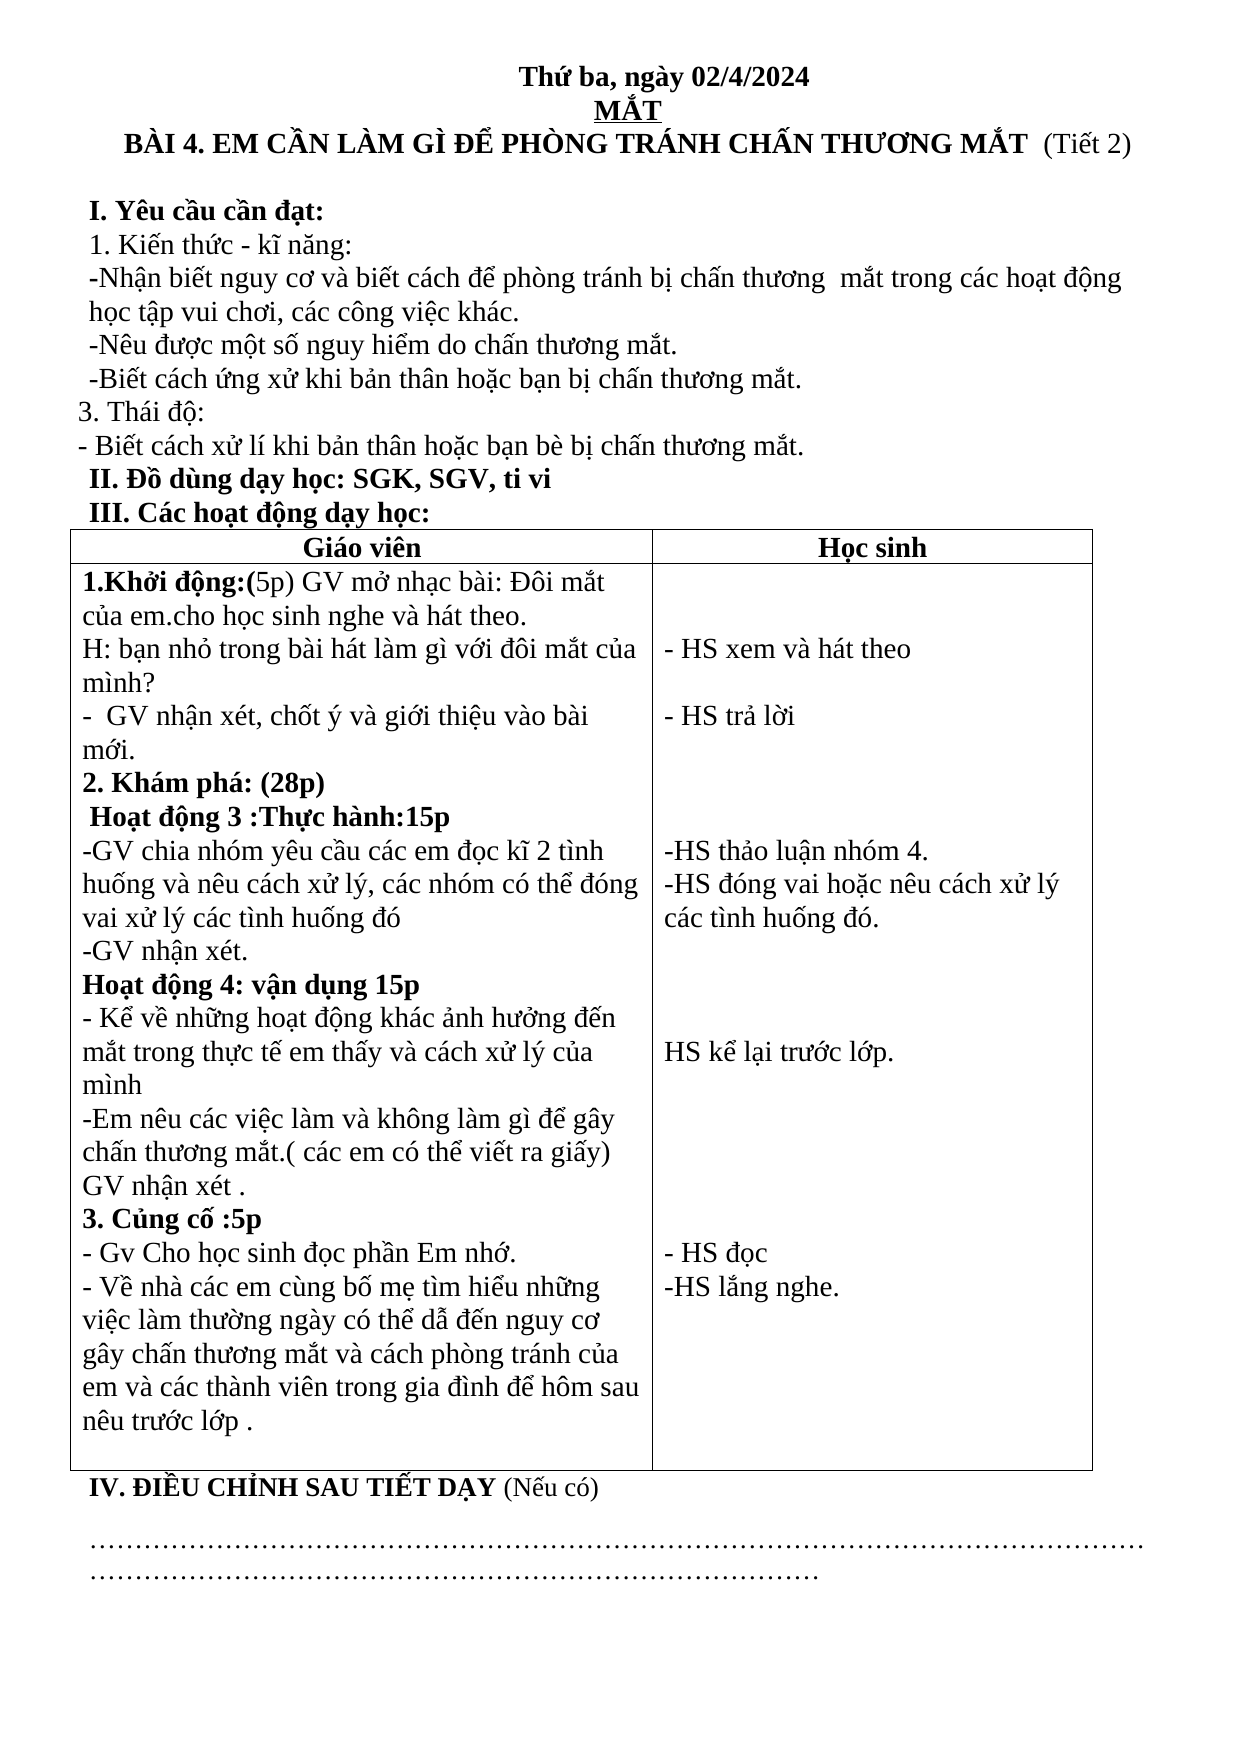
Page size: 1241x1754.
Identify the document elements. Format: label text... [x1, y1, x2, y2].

text II. Đồ dùng dạy học: SGK, SGV, ti vi [89, 462, 1166, 495]
text IV. ĐIỀU CHỈNH SAU TIẾT DẠY (Nếu có) [89, 1471, 1166, 1502]
text - Biết cách xử lí khi bản thân hoặc bạn bè bị chấn thương mắt. [78, 428, 1166, 462]
text -Nêu được một số nguy hiểm do chấn thương mắt. [89, 327, 1166, 361]
table_header Giáo viên [71, 530, 652, 563]
text III. Các hoạt động dạy học: [89, 495, 1166, 529]
text MẮT [89, 93, 1166, 126]
text -Biết cách ứng xử khi bản thân hoặc bạn bị chấn thương mắt. [89, 361, 1166, 394]
text 3. Thái độ: [78, 394, 1166, 428]
text ……………………………………………………………………………………………………………………………………………………………………………… [89, 1523, 1166, 1585]
table_cell - HS xem và hát theo - HS trả lời -HS thảo luận nhóm 4. -HS đóng vai hoặc nêu cách xử lý các tình huống đó. HS kể lại trước lớp. - HS đọc -HS lắng nghe. [653, 564, 1092, 1470]
table_header Học sinh [653, 530, 1092, 563]
text -Nhận biết nguy cơ và biết cách để phòng tránh bị chấn thương mắt trong các hoạt động học tập vui chơi, các công việc khác. [89, 260, 1166, 327]
table_cell 1.Khởi động:(5p) GV mở nhạc bài: Đôi mắt của em.cho học sinh nghe và hát theo. H: bạn nhỏ trong bài hát làm gì với đôi mắt của mình? - GV nhận xét, chốt ý và giới thiệu vào bài mới. 2. Khám phá: (28p) Hoạt động 3 :Thực hành:15p -GV chia nhóm yêu cầu các em đọc kĩ 2 tình huống và nêu cách xử lý, các nhóm có thể đóng vai xử lý các tình huống đó -GV nhận xét. Hoạt động 4: vận dụng 15p - Kể về những hoạt động khác ảnh hưởng đến mắt trong thực tế em thấy và cách xử lý của mình -Em nêu các việc làm và không làm gì để gây chấn thương mắt.( các em có thể viết ra giấy) GV nhận xét . 3. Củng cố :5p - Gv Cho học sinh đọc phần Em nhớ. - Về nhà các em cùng bố mẹ tìm hiểu những việc làm thường ngày có thể dẫ đến nguy cơ gây chấn thương mắt và cách phòng tránh của em và các thành viên trong gia đình để hôm sau nêu trước lớp . [71, 564, 652, 1470]
text 1. Kiến thức - kĩ năng: [89, 227, 1166, 260]
text I. Yêu cầu cần đạt: [89, 193, 1166, 227]
text Thứ ba, ngày 02/4/2024 [89, 59, 1166, 93]
text BÀI 4. EM CẦN LÀM GÌ ĐỂ PHÒNG TRÁNH CHẤN THƯƠNG MẮT (Tiết 2) [89, 126, 1166, 160]
